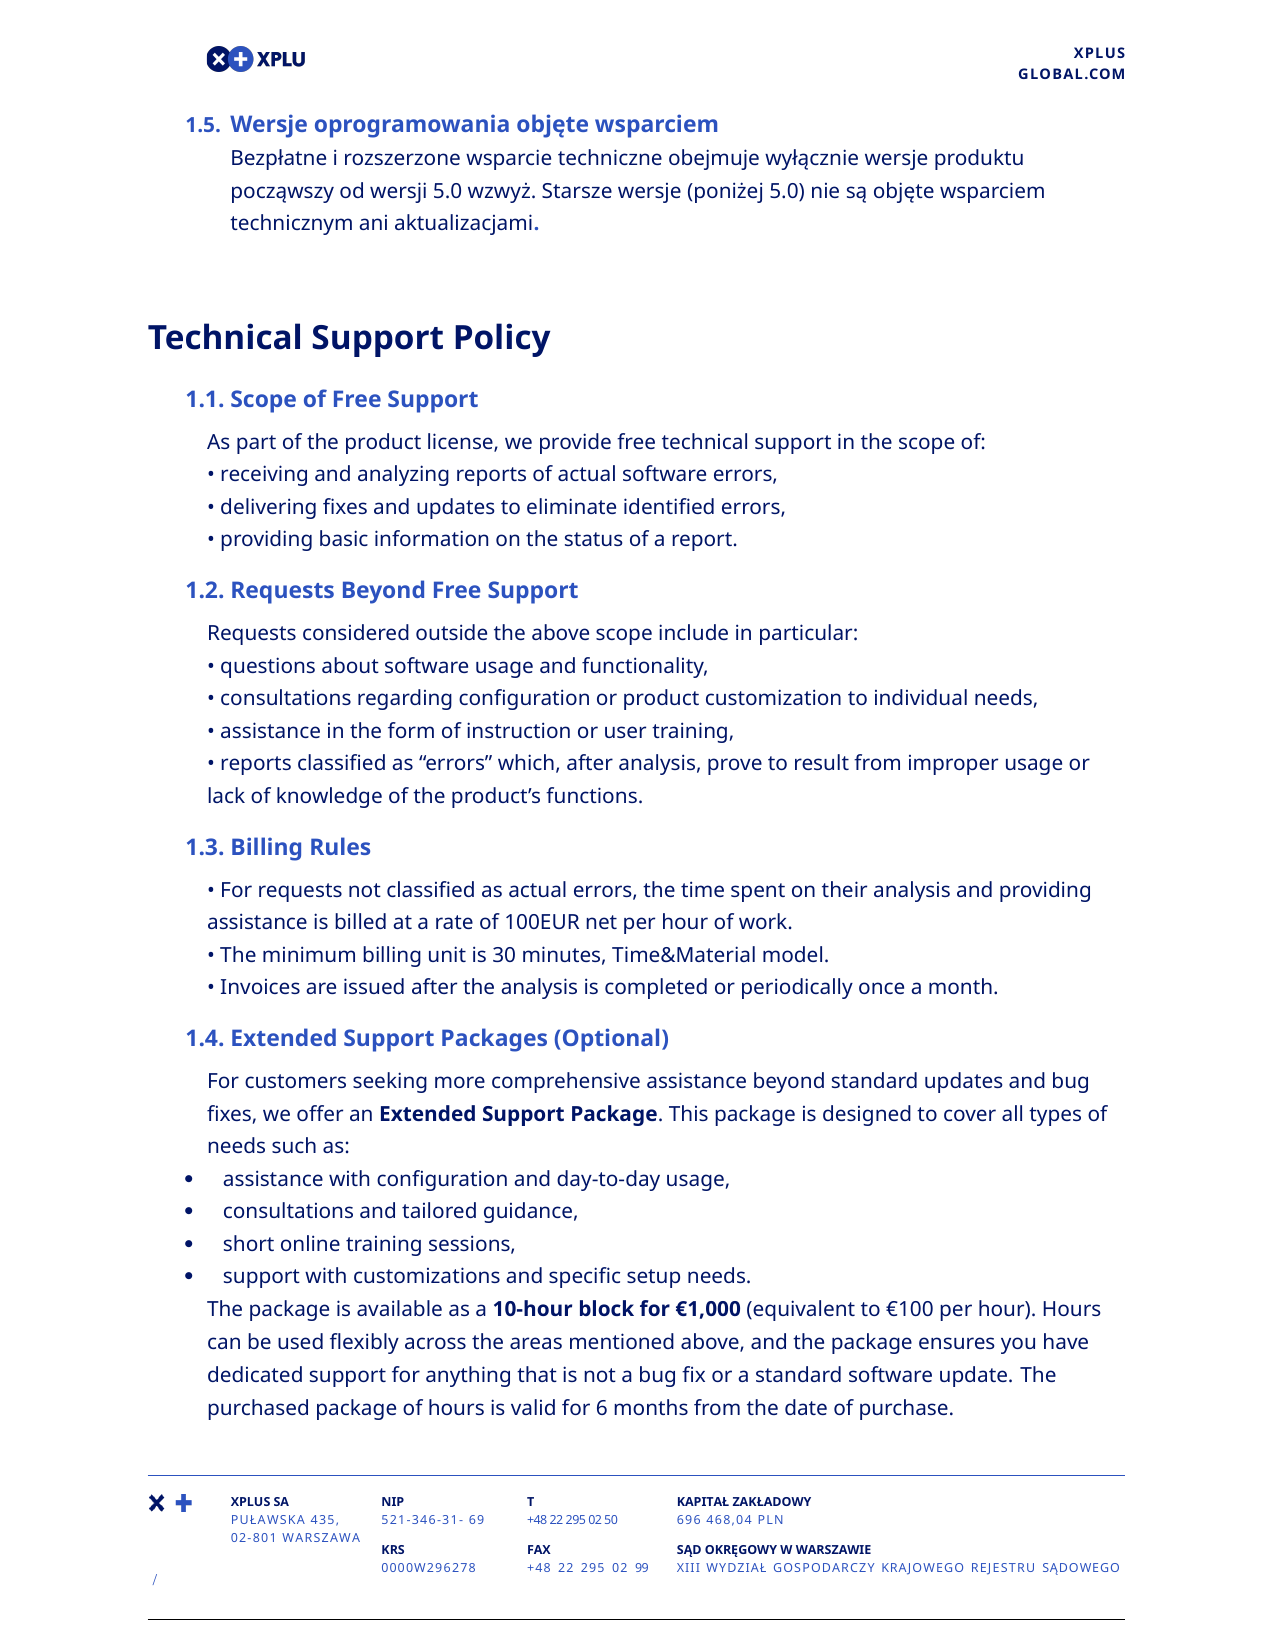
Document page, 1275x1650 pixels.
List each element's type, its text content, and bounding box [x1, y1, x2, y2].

text Requests considered outside the above scope include in particular: • questions about software usage and functionality, • consultations regarding configuration or product customization to individual needs, • assistance in the form of instruction or user training, • reports classified as “errors” which, after analysis, prove to result from improper usage or lack of knowledge of the product’s functions. [207, 618, 1125, 809]
text The package is available as a 10-hour block for €1,000 (equivalent to €100 per hour). Hours can be used flexibly across the areas mentioned above, and the package ensures you have dedicated support for anything that is not a bug fix or a standard software update. The purchased package of hours is valid for 6 months from the date of purchase. [207, 1294, 1125, 1422]
picture [206, 46, 306, 72]
text As part of the product license, we provide free technical support in the scope of: [207, 427, 1125, 455]
subtitle Wersje oprogramowania objęte wsparciem Bezpłatne i rozszerzone wsparcie techniczne obejmuje wyłącznie wersje produktu począwszy od wersji 5.0 wzwyż. Starsze wersje (poniżej 5.0) nie są objęte wsparciem technicznym ani aktualizacjami. [185, 108, 1125, 237]
list assistance with configuration and day-to-day usage, [185, 1164, 1125, 1192]
list consultations and tailored guidance, [185, 1196, 1125, 1225]
subtitle Extended Support Packages (Optional) [185, 1022, 1125, 1053]
text • receiving and analyzing reports of actual software errors, • delivering fixes and updates to eliminate identified errors, • providing basic information on the status of a report. [207, 459, 1125, 553]
picture [148, 1494, 192, 1512]
subtitle Scope of Free Support [185, 382, 1125, 414]
subtitle Requests Beyond Free Support [185, 574, 1125, 605]
list support with customizations and specific setup needs. [185, 1262, 1125, 1290]
list short online training sessions, [185, 1229, 1125, 1257]
text • For requests not classified as actual errors, the time spent on their analysis and providing assistance is billed at a rate of 100EUR net per hour of work. • The minimum billing unit is 30 minutes, Time&Material model. • Invoices are issued after the analysis is completed or periodically once a month. [207, 875, 1125, 1001]
text For customers seeking more comprehensive assistance beyond standard updates and bug fixes, we offer an Extended Support Package. This package is designed to cover all types of needs such as: [207, 1066, 1125, 1160]
subtitle Technical Support Policy [148, 314, 1125, 359]
subtitle Billing Rules [185, 830, 1125, 862]
